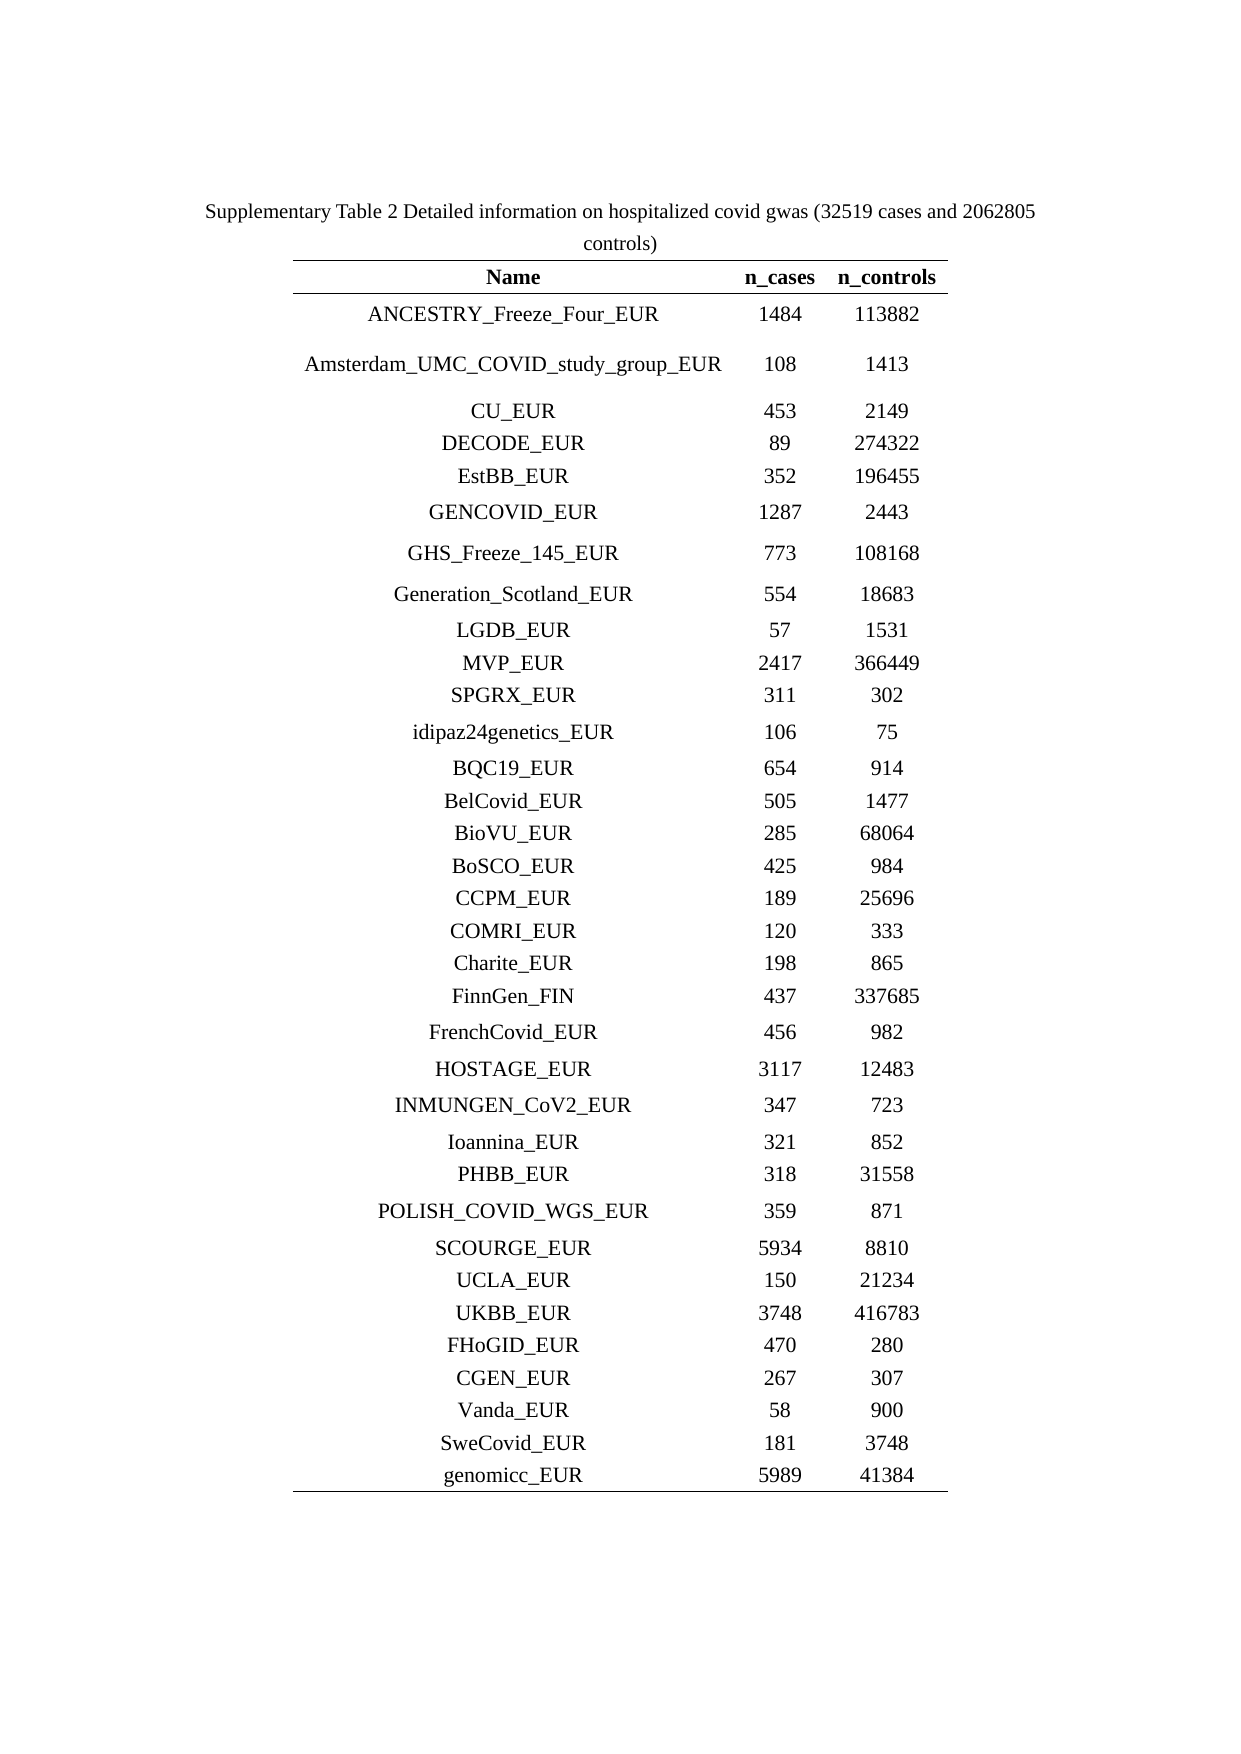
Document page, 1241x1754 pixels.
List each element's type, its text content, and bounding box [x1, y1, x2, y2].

table_cell DECODE_EUR [293, 427, 733, 459]
table_cell 57 [733, 614, 826, 646]
table_cell 337685 [826, 979, 947, 1012]
table_cell 41384 [826, 1459, 947, 1491]
table_header n_controls [826, 261, 947, 293]
table_cell 1413 [826, 334, 947, 394]
table_cell Amsterdam_UMC_COVID_study_group_EUR [293, 334, 733, 394]
table_cell 453 [733, 394, 826, 427]
table_cell 865 [826, 947, 947, 979]
table_cell INMUNGEN_CoV2_EUR [293, 1085, 733, 1125]
table_cell 773 [733, 532, 826, 573]
table_cell 456 [733, 1012, 826, 1052]
table_cell 3748 [826, 1426, 947, 1458]
table_cell 113882 [826, 294, 947, 334]
table_cell 3117 [733, 1052, 826, 1085]
table_cell 347 [733, 1085, 826, 1125]
table_cell 75 [826, 711, 947, 752]
table_cell 108 [733, 334, 826, 394]
table_cell SCOURGE_EUR [293, 1231, 733, 1263]
table_cell 416783 [826, 1296, 947, 1328]
table_cell 333 [826, 914, 947, 947]
table_cell 852 [826, 1125, 947, 1158]
table_cell COMRI_EUR [293, 914, 733, 947]
table_header Name [293, 261, 733, 293]
text Supplementary Table 2 Detailed information on hospitalized covid gwas (32519 cases and 2062805 controls) [187, 194, 1053, 259]
table_cell BoSCO_EUR [293, 849, 733, 882]
table_cell 505 [733, 784, 826, 817]
table_cell SPGRX_EUR [293, 679, 733, 711]
table_cell 68064 [826, 817, 947, 849]
table_cell POLISH_COVID_WGS_EUR [293, 1190, 733, 1231]
table_cell 1287 [733, 492, 826, 532]
table_cell 2417 [733, 646, 826, 678]
table_cell Generation_Scotland_EUR [293, 573, 733, 613]
table_cell 321 [733, 1125, 826, 1158]
table_cell 654 [733, 752, 826, 784]
table_cell 470 [733, 1329, 826, 1361]
table_cell PHBB_EUR [293, 1158, 733, 1190]
table_cell 12483 [826, 1052, 947, 1085]
table_cell GENCOVID_EUR [293, 492, 733, 532]
table_cell GHS_Freeze_145_EUR [293, 532, 733, 573]
table_cell BQC19_EUR [293, 752, 733, 784]
table_cell SweCovid_EUR [293, 1426, 733, 1458]
table_cell 267 [733, 1361, 826, 1393]
table_cell 914 [826, 752, 947, 784]
table_cell FinnGen_FIN [293, 979, 733, 1012]
table_cell 120 [733, 914, 826, 947]
table_cell FHoGID_EUR [293, 1329, 733, 1361]
table_cell 3748 [733, 1296, 826, 1328]
table_cell Vanda_EUR [293, 1394, 733, 1426]
table_cell 366449 [826, 646, 947, 678]
table_cell 89 [733, 427, 826, 459]
table_cell 58 [733, 1394, 826, 1426]
table_cell 2149 [826, 394, 947, 427]
table_cell 311 [733, 679, 826, 711]
table_cell 106 [733, 711, 826, 752]
table_cell idipaz24genetics_EUR [293, 711, 733, 752]
table_cell 18683 [826, 573, 947, 613]
table_cell 5934 [733, 1231, 826, 1263]
table_cell FrenchCovid_EUR [293, 1012, 733, 1052]
table_cell 723 [826, 1085, 947, 1125]
table_cell EstBB_EUR [293, 459, 733, 492]
table_cell 196455 [826, 459, 947, 492]
table_cell 554 [733, 573, 826, 613]
table_cell 437 [733, 979, 826, 1012]
table_cell 31558 [826, 1158, 947, 1190]
table_cell Charite_EUR [293, 947, 733, 979]
table_cell ANCESTRY_Freeze_Four_EUR [293, 294, 733, 334]
table_cell 307 [826, 1361, 947, 1393]
table_cell 21234 [826, 1264, 947, 1296]
table_cell 25696 [826, 882, 947, 914]
table_cell 1477 [826, 784, 947, 817]
table_cell genomicc_EUR [293, 1459, 733, 1491]
table_cell LGDB_EUR [293, 614, 733, 646]
table_cell 900 [826, 1394, 947, 1426]
table_cell 8810 [826, 1231, 947, 1263]
table_cell 198 [733, 947, 826, 979]
table_header n_cases [733, 261, 826, 293]
table_cell 425 [733, 849, 826, 882]
table_cell CCPM_EUR [293, 882, 733, 914]
table_cell 108168 [826, 532, 947, 573]
table_cell 1531 [826, 614, 947, 646]
table_cell 280 [826, 1329, 947, 1361]
table_cell CGEN_EUR [293, 1361, 733, 1393]
table_cell HOSTAGE_EUR [293, 1052, 733, 1085]
table_cell BelCovid_EUR [293, 784, 733, 817]
table_cell BioVU_EUR [293, 817, 733, 849]
table_cell 352 [733, 459, 826, 492]
table_cell MVP_EUR [293, 646, 733, 678]
table_cell UKBB_EUR [293, 1296, 733, 1328]
table_cell 359 [733, 1190, 826, 1231]
table_cell 984 [826, 849, 947, 882]
table_cell 274322 [826, 427, 947, 459]
table_cell CU_EUR [293, 394, 733, 427]
table_cell 982 [826, 1012, 947, 1052]
table_cell Ioannina_EUR [293, 1125, 733, 1158]
table_cell 285 [733, 817, 826, 849]
table_cell 318 [733, 1158, 826, 1190]
table_cell 2443 [826, 492, 947, 532]
table_cell 302 [826, 679, 947, 711]
table_cell 150 [733, 1264, 826, 1296]
table_cell 189 [733, 882, 826, 914]
table_cell 1484 [733, 294, 826, 334]
table_cell 871 [826, 1190, 947, 1231]
table_cell 5989 [733, 1459, 826, 1491]
table_cell 181 [733, 1426, 826, 1458]
table_cell UCLA_EUR [293, 1264, 733, 1296]
